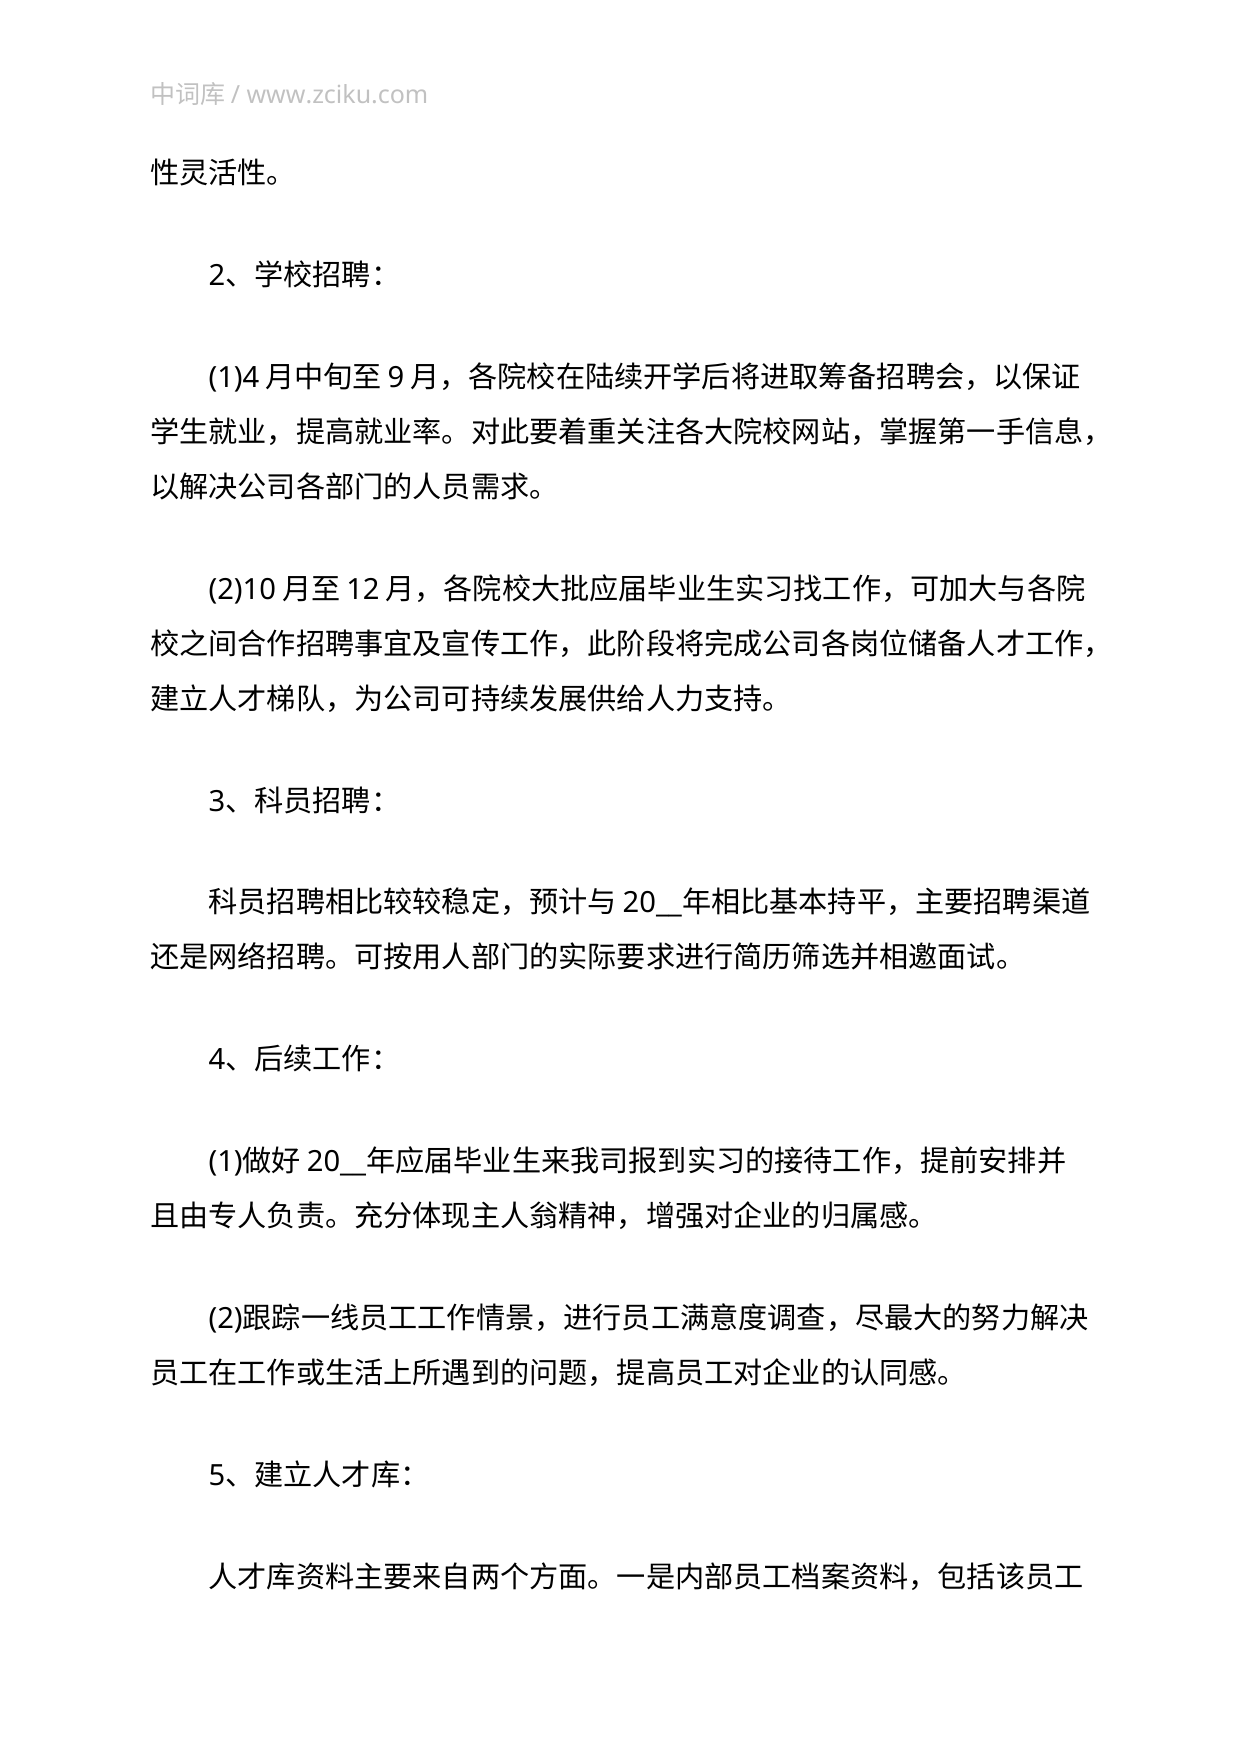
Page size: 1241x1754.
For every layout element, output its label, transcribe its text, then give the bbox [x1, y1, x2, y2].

text 4、后续工作： [150, 1036, 1090, 1078]
text (1)做好20__年应届毕业生来我司报到实习的接待工作，提前安排并且由专人负责。充分体现主人翁精神，增强对企业的归属感。 [150, 1138, 1090, 1235]
text (1)4月中旬至9月，各院校在陆续开学后将进取筹备招聘会，以保证学生就业，提高就业率。对此要着重关注各大院校网站，掌握第一手信息，以解决公司各部门的人员需求。 [150, 354, 1090, 506]
text (2)跟踪一线员工工作情景，进行员工满意度调查，尽最大的努力解决员工在工作或生活上所遇到的问题，提高员工对企业的认同感。 [150, 1294, 1090, 1392]
text 3、科员招聘： [150, 777, 1090, 819]
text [150, 150, 1090, 192]
text 科员招聘相比较较稳定，预计与20__年相比基本持平，主要招聘渠道还是网络招聘。可按用人部门的实际要求进行简历筛选并相邀面试。 [150, 879, 1090, 976]
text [150, 1553, 1090, 1596]
text 2、学校招聘： [150, 252, 1090, 294]
text 5、建立人才库： [150, 1451, 1090, 1494]
text (2)10月至12月，各院校大批应届毕业生实习找工作，可加大与各院校之间合作招聘事宜及宣传工作，此阶段将完成公司各岗位储备人才工作，建立人才梯队，为公司可持续发展供给人力支持。 [150, 565, 1090, 718]
